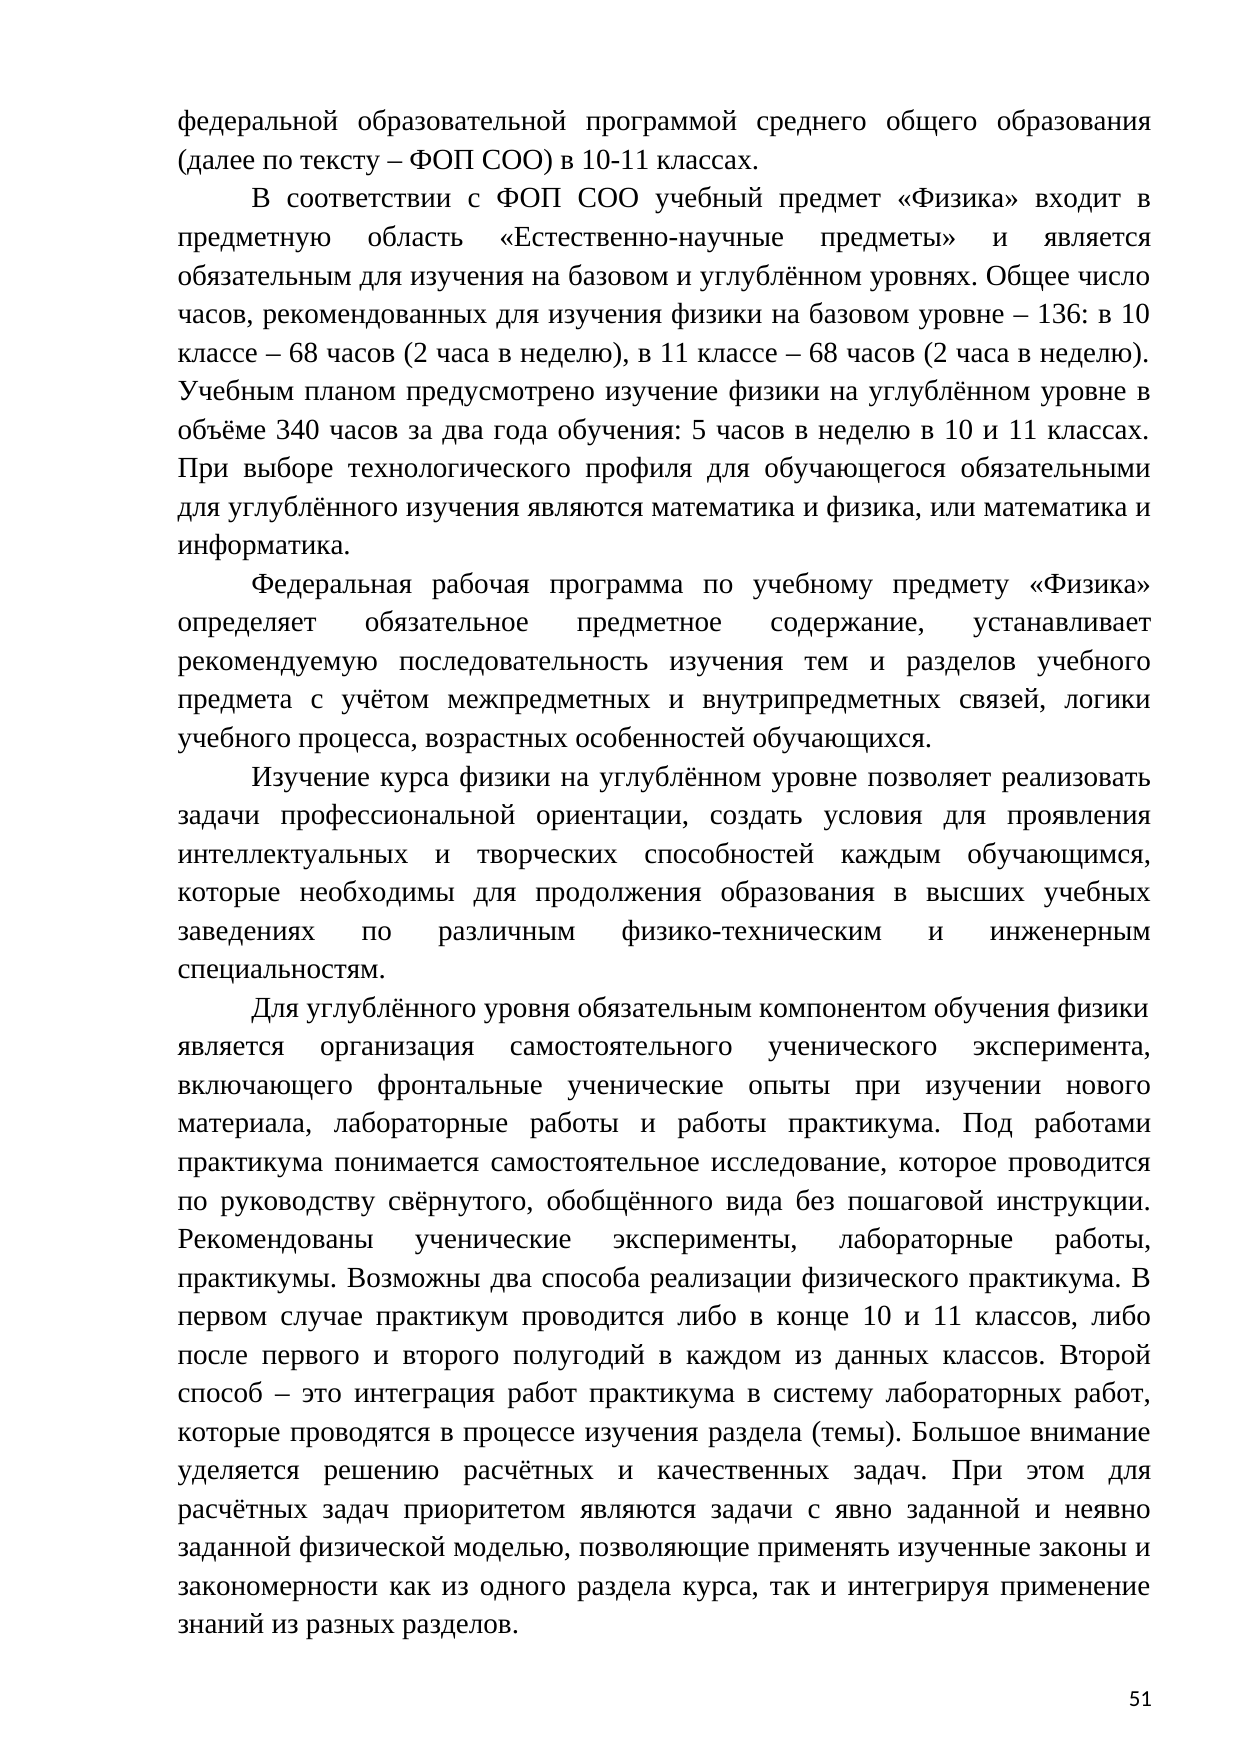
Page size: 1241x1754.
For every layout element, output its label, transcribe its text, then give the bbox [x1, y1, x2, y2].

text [177, 103, 1152, 176]
text является организация самостоятельного ученического эксперимента, включающего фронтальные ученические опыты при изучении нового материала, лабораторные работы и работы практикума. Под работами практикума понимается самостоятельное исследование, которое проводится по руководству свёрнутого, обобщённого вида без пошаговой инструкции. Рекомендованы ученические эксперименты, лабораторные работы, практикумы. Возможны два способа реализации физического практикума. В первом случае практикум проводится либо в конце 10 и 11 классов, либо после первого и второго полугодий в каждом из данных классов. Второй способ – это интеграция работ практикума в систему лабораторных работ, которые проводятся в процессе изучения раздела (темы). Большое внимание уделяется решению расчётных и качественных задач. При этом для расчётных задач приоритетом являются задачи с явно заданной и неявно заданной физической моделью, позволяющие применять изученные законы и закономерности как из одного раздела курса, так и интегрируя применение знаний из разных разделов. [177, 1028, 1152, 1640]
text Федеральная рабочая программа по учебному предмету «Физика» определяет обязательное предметное содержание, устанавливает рекомендуемую последовательность изучения тем и разделов учебного предмета с учётом межпредметных и внутрипредметных связей, логики учебного процесса, возрастных особенностей обучающихся. [177, 566, 1152, 754]
text В соответствии с ФОП СОО учебный предмет «Физика» входит в предметную область «Естественно-научные предметы» и является обязательным для изучения на базовом и углублённом уровнях. Общее число часов, рекомендованных для изучения физики на базовом уровне – 136: в 10 классе – 68 часов (2 часа в неделю), в 11 классе – 68 часов (2 часа в неделю). Учебным планом предусмотрено изучение физики на углублённом уровне в объёме 340 часов за два года обучения: 5 часов в неделю в 10 и 11 классах. При выборе технологического профиля для обучающегося обязательными для углублённого изучения являются математика и физика, или математика и информатика. [177, 181, 1152, 561]
text Для углублённого уровня обязательным компонентом обучения физики [177, 990, 1152, 1023]
text Изучение курса физики на углублённом уровне позволяет реализовать задачи профессиональной ориентации, создать условия для проявления интеллектуальных и творческих способностей каждым обучающимся, которые необходимы для продолжения образования в высших учебных заведениях по различным физико-техническим и инженерным специальностям. [177, 759, 1152, 985]
